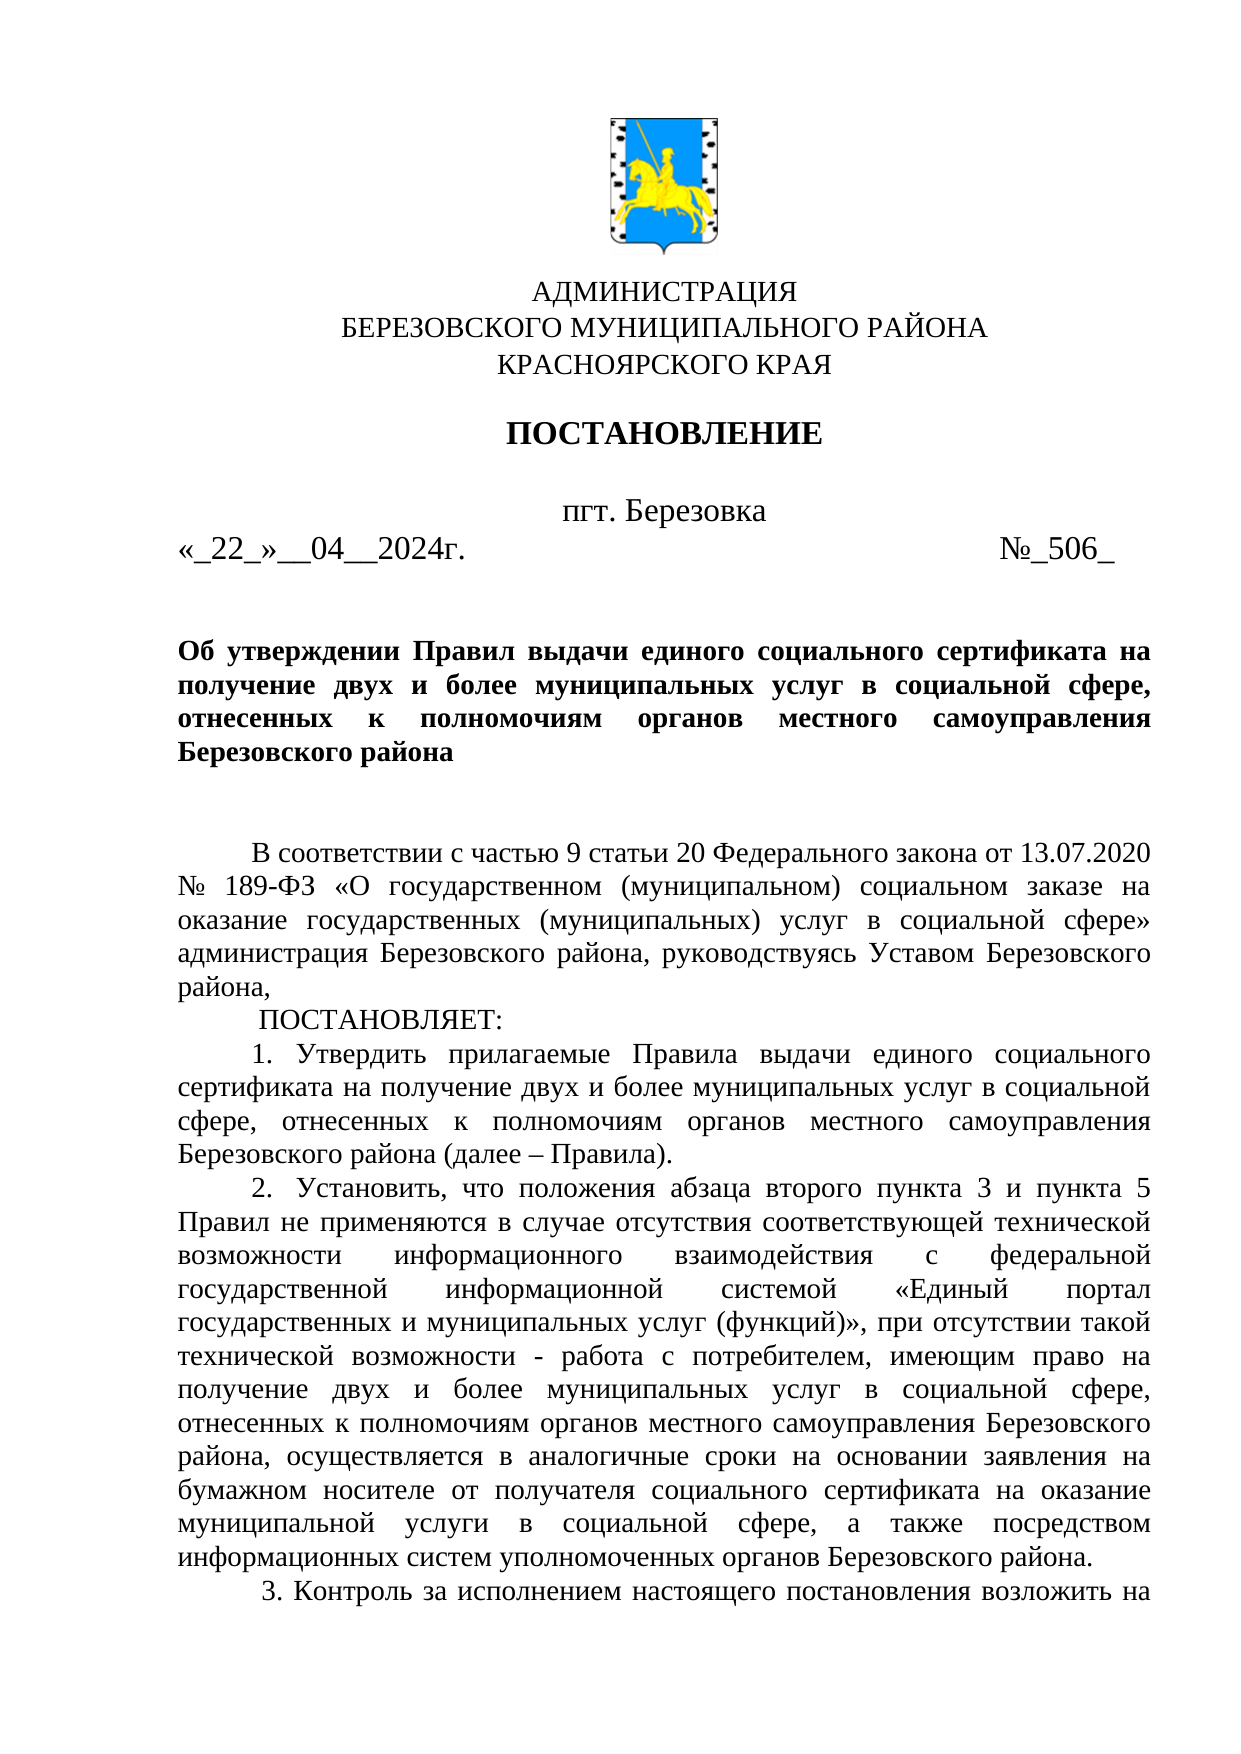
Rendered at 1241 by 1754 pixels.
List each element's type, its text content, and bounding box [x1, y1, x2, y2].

text пгт. Березовка [177, 490, 1152, 528]
picture [610, 118, 719, 256]
text «_22_»__04__2024г. №_506_ [177, 528, 1152, 566]
list Утвердить прилагаемые Правила выдачи единого социального сертификата на получение двух и более муниципальных услуг в социальной сфере, отнесенных к полномочиям органов местного самоуправления Березовского района (далее – Правила). [177, 1036, 1152, 1170]
text В соответствии с частью 9 статьи 20 Федерального закона от 13.07.2020 № 189-ФЗ «О государственном (муниципальном) социальном заказе на оказание государственных (муниципальных) услуг в социальной сфере» администрация Березовского района, руководствуясь Уставом Березовского района, [177, 835, 1152, 1002]
text КРАСНОЯРСКОГО КРАЯ [177, 347, 1152, 380]
text АДМИНИСТРАЦИЯ [177, 274, 1152, 308]
text ПОСТАНОВЛЯЕТ: [177, 1002, 1152, 1036]
text БЕРЕЗОВСКОГО МУНИЦИПАЛЬНОГО РАЙОНА [177, 311, 1152, 344]
list Установить, что положения абзаца второго пункта 3 и пункта 5 Правил не применяются в случае отсутствия соответствующей технической возможности информационного взаимодействия с федеральной государственной информационной системой «Единый портал государственных и муниципальных услуг (функций)», при отсутствии такой технической возможности - работа с потребителем, имеющим право на получение двух и более муниципальных услуг в социальной сфере, отнесенных к полномочиям органов местного самоуправления Березовского района, осуществляется в аналогичные сроки на основании заявления на бумажном носителе от получателя социального сертификата на оказание муниципальной услуги в социальной сфере, а также посредством информационных систем уполномоченных органов Березовского района. [177, 1170, 1152, 1573]
text ПОСТАНОВЛЕНИЕ [177, 413, 1152, 451]
text Об утверждении Правил выдачи единого социального сертификата на получение двух и более муниципальных услуг в социальной сфере, отнесенных к полномочиям органов местного самоуправления Березовского района [177, 633, 1152, 768]
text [177, 1573, 1152, 1606]
